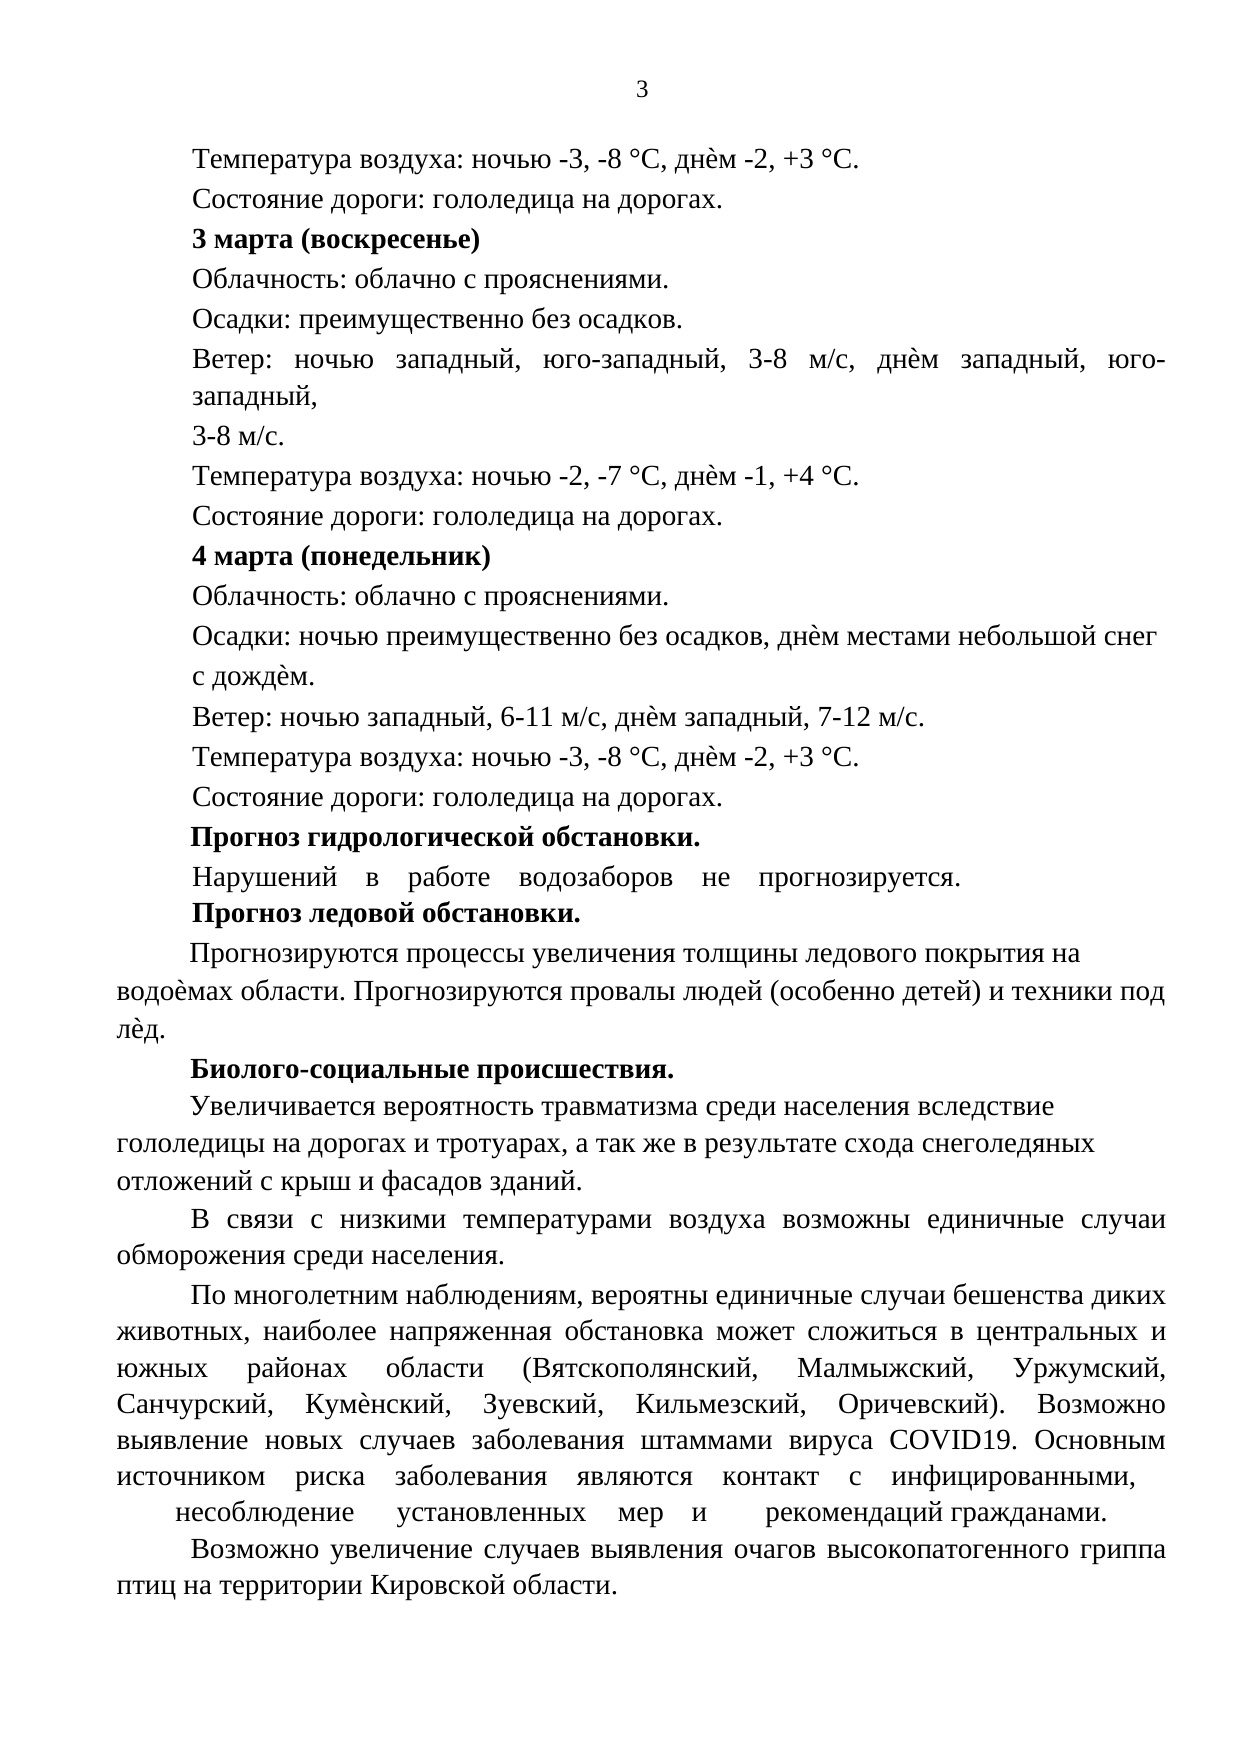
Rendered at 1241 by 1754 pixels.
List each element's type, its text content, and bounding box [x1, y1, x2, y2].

text Состояние дороги: гололедица на дорогах. [192, 498, 1167, 532]
text Состояние дороги: гололедица на дорогах. [192, 181, 1167, 215]
text В связи с низкими температурами воздуха возможны единичные случаи обморожения среди населения. [116, 1201, 1167, 1271]
text Облачность: облачно с прояснениями. [192, 261, 1167, 295]
text Ветер: ночью западный, 6-11 м/с, днѐм западный, 7-12 м/с. [192, 699, 1167, 732]
text Температура воздуха: ночью -3, -8 °C, днѐм -2, +3 °C. [192, 141, 1167, 175]
text Облачность: облачно с прояснениями. [192, 578, 1167, 612]
text Увеличивается вероятность травматизма среди населения вследствие гололедицы на дорогах и тротуарах, а так же в результате схода снеголедяных отложений с крыш и фасадов зданий. [116, 1088, 1185, 1197]
text Осадки: ночью преимущественно без осадков, днѐм местами небольшой снег [192, 618, 1167, 652]
text Температура воздуха: ночью -2, -7 °C, днѐм -1, +4 °C. [192, 458, 1167, 492]
text Прогноз гидрологической обстановки. [190, 819, 1097, 852]
text Возможно увеличение случаев выявления очагов высокопатогенного гриппа птиц на территории Кировской области. [116, 1531, 1167, 1601]
text 3-8 м/с. [192, 418, 1167, 451]
text Ветер: ночью западный, юго-западный, 3-8 м/с, днѐм западный, юго-западный, [192, 342, 1167, 411]
text Прогнозируются процессы увеличения толщины ледового покрытия на водоѐмах области. Прогнозируются провалы людей (особенно детей) и техники под лѐд. [116, 935, 1185, 1044]
text Температура воздуха: ночью -3, -8 °C, днѐм -2, +3 °C. [192, 739, 1167, 772]
text Нарушений в работе водозаборов не прогнозируется. Прогноз ледовой обстановки. [192, 859, 962, 928]
text Состояние дороги: гололедица на дорогах. [192, 779, 1167, 812]
text с дождѐм. [192, 658, 1167, 692]
text Биолого-социальные происшествия. [190, 1052, 1097, 1085]
text По многолетним наблюдениям, вероятны единичные случаи бешенства диких животных, наиболее напряженная обстановка может сложиться в центральных и южных районах области (Вятскополянский, Малмыжский, Уржумский, Санчурский, Кумѐнский, Зуевский, Кильмезский, Оричевский). Возможно выявление новых случаев заболевания штаммами вируса COVID19. Основным источником риска заболевания являются контакт с инфицированными, несоблюдение установленных мер и рекомендаций гражданами. [116, 1277, 1167, 1528]
text 3 марта (воскресенье) [192, 221, 1167, 255]
text Осадки: преимущественно без осадков. [192, 302, 1167, 335]
text 4 марта (понедельник) [192, 538, 1167, 572]
